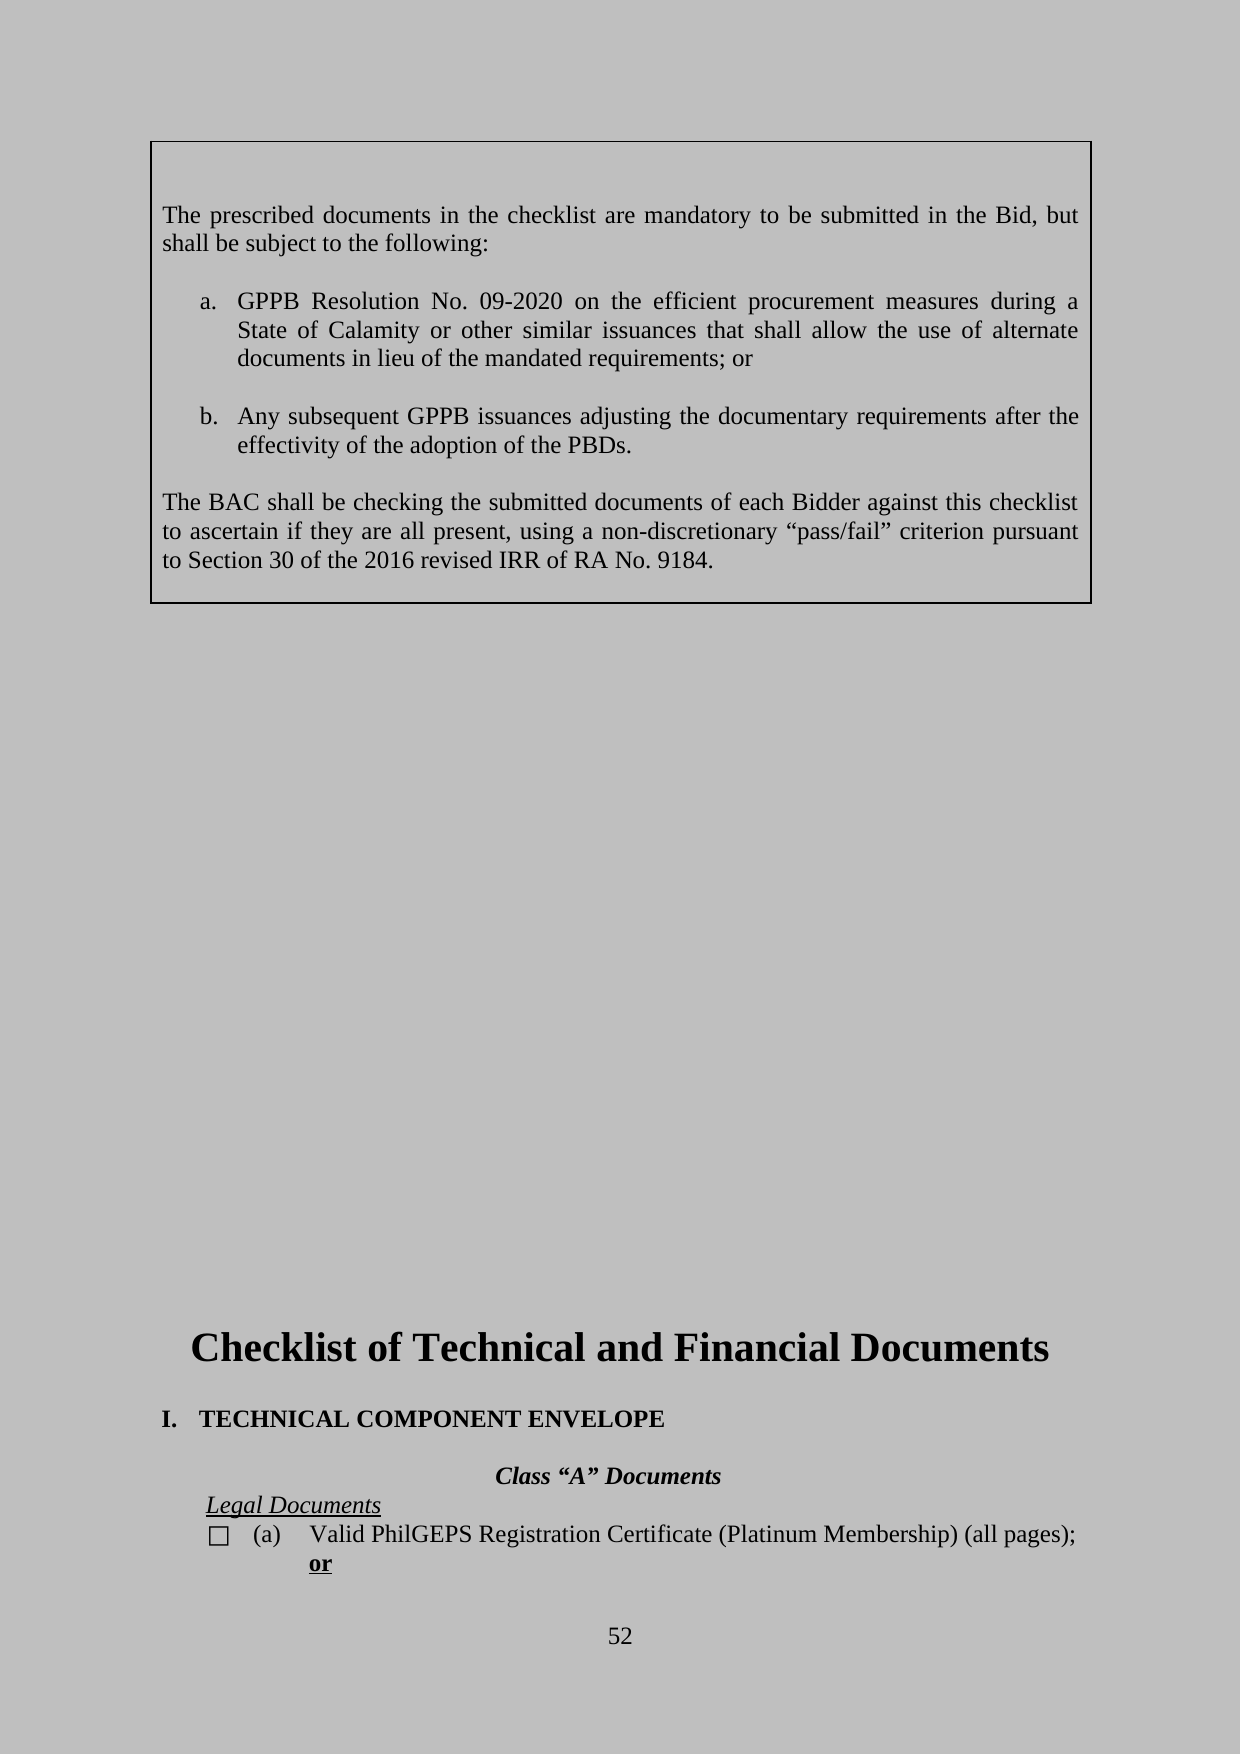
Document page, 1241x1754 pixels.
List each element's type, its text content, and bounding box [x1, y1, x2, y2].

table_cell Class “A” Documents [150, 1461, 1091, 1490]
table_cell ⬜ [150, 1519, 240, 1576]
table_cell Legal Documents [150, 1490, 1091, 1519]
table_header TECHNICAL COMPONENT ENVELOPE [150, 1404, 1091, 1461]
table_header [152, 142, 1090, 602]
text Checklist of Technical and Financial Documents [150, 1322, 1090, 1370]
table_cell Valid PhilGEPS Registration Certificate (Platinum Membership) (all pages); or [240, 1519, 1091, 1576]
